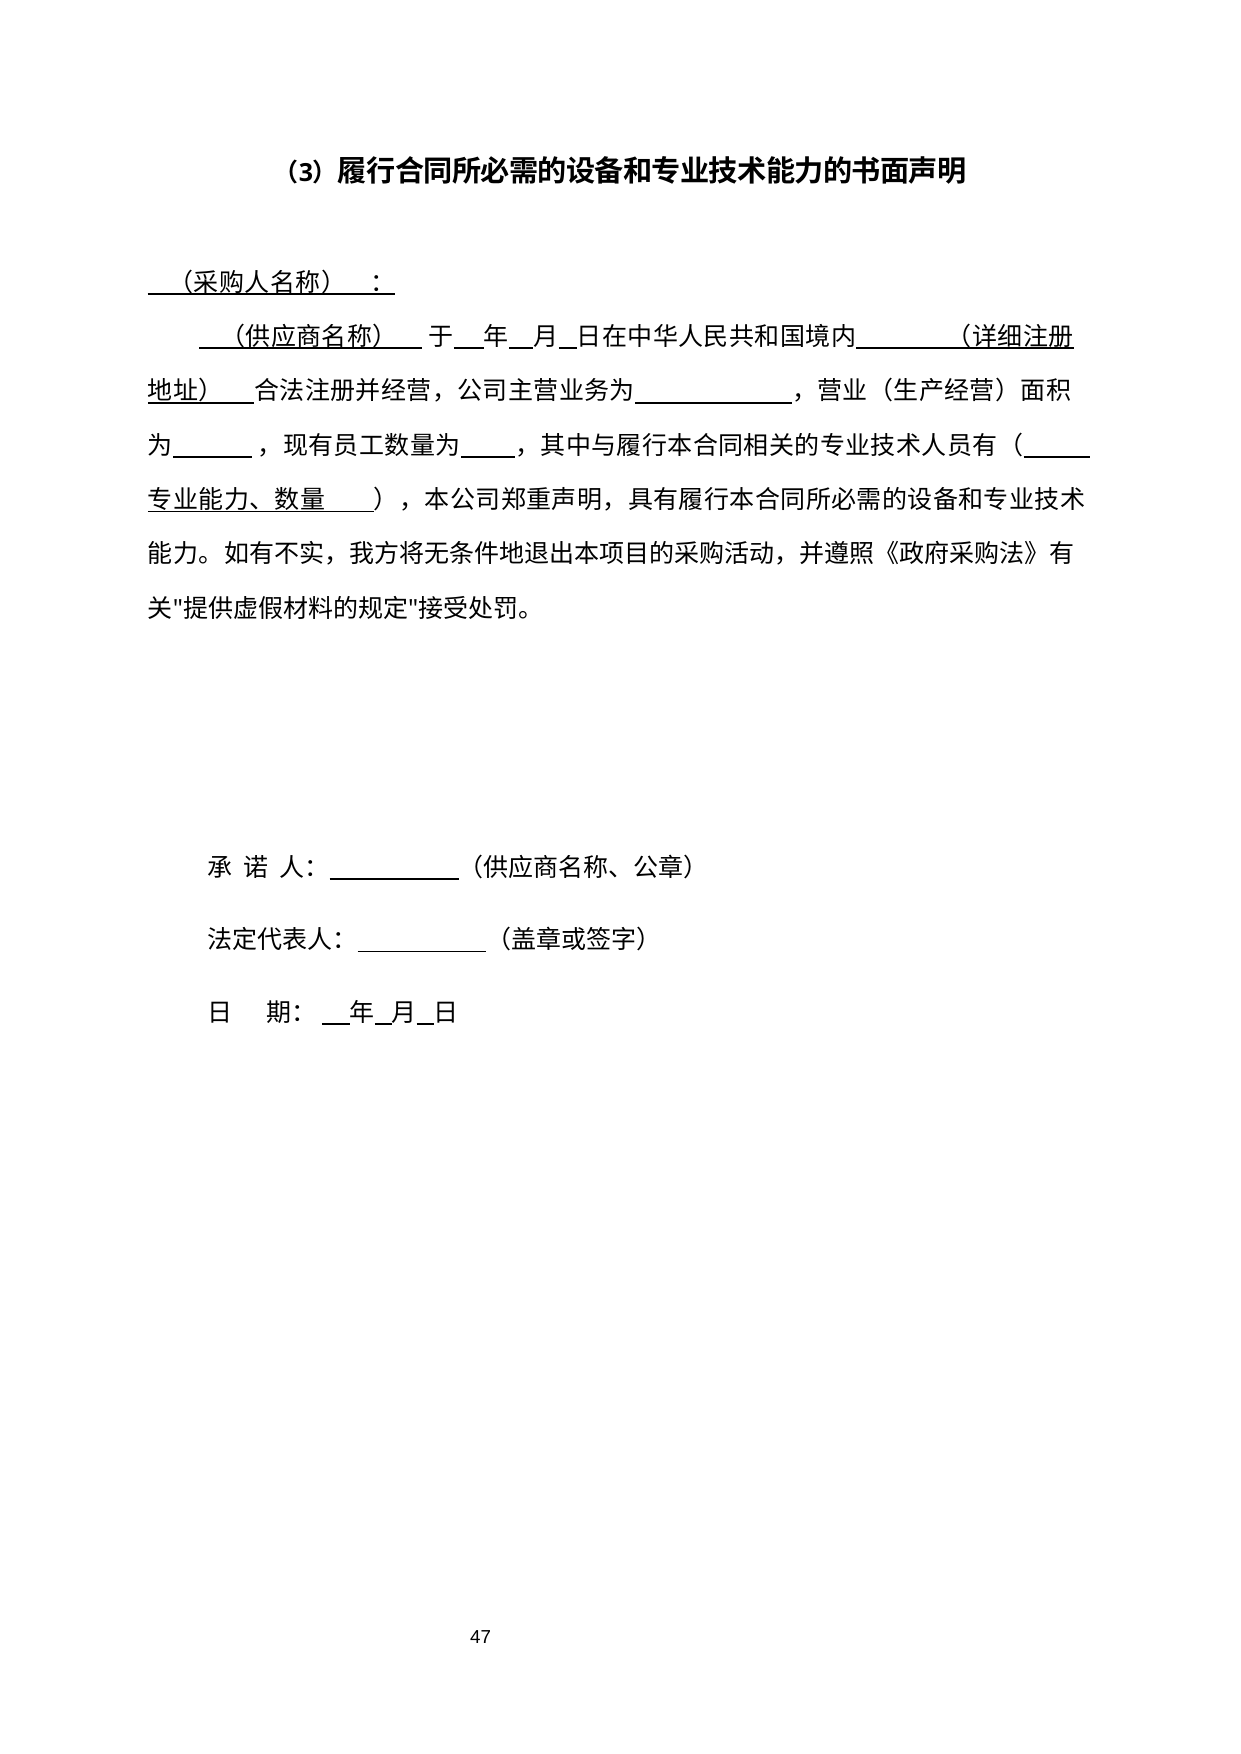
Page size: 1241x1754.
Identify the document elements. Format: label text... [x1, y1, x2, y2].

text 法定代表人： （盖章或签字） [148, 919, 1093, 956]
text （供应商名称） 于 年 月 日在中华人民共和国境内 （详细注册地址） 合法注册并经营，公司主营业务为 ，营业（生产经营）面积为 ，现有员工数量为 ，其中与履行本合同相关的专业技术人员有（ 专业能力、数量 ），本公司郑重声明，具有履行本合同所必需的设备和专业技术能力。如有不实，我方将无条件地退出本项目的采购活动，并遵照《政府采购法》有关"提供虚假材料的规定"接受处罚。 [148, 316, 1093, 624]
text 承 诺 人： （供应商名称、公章） [148, 847, 1093, 883]
text （3）履行合同所必需的设备和专业技术能力的书面声明 [148, 148, 1093, 190]
text （采购人名称） ： [148, 262, 1093, 298]
text 日 期： 年 月 日 [148, 992, 1093, 1028]
